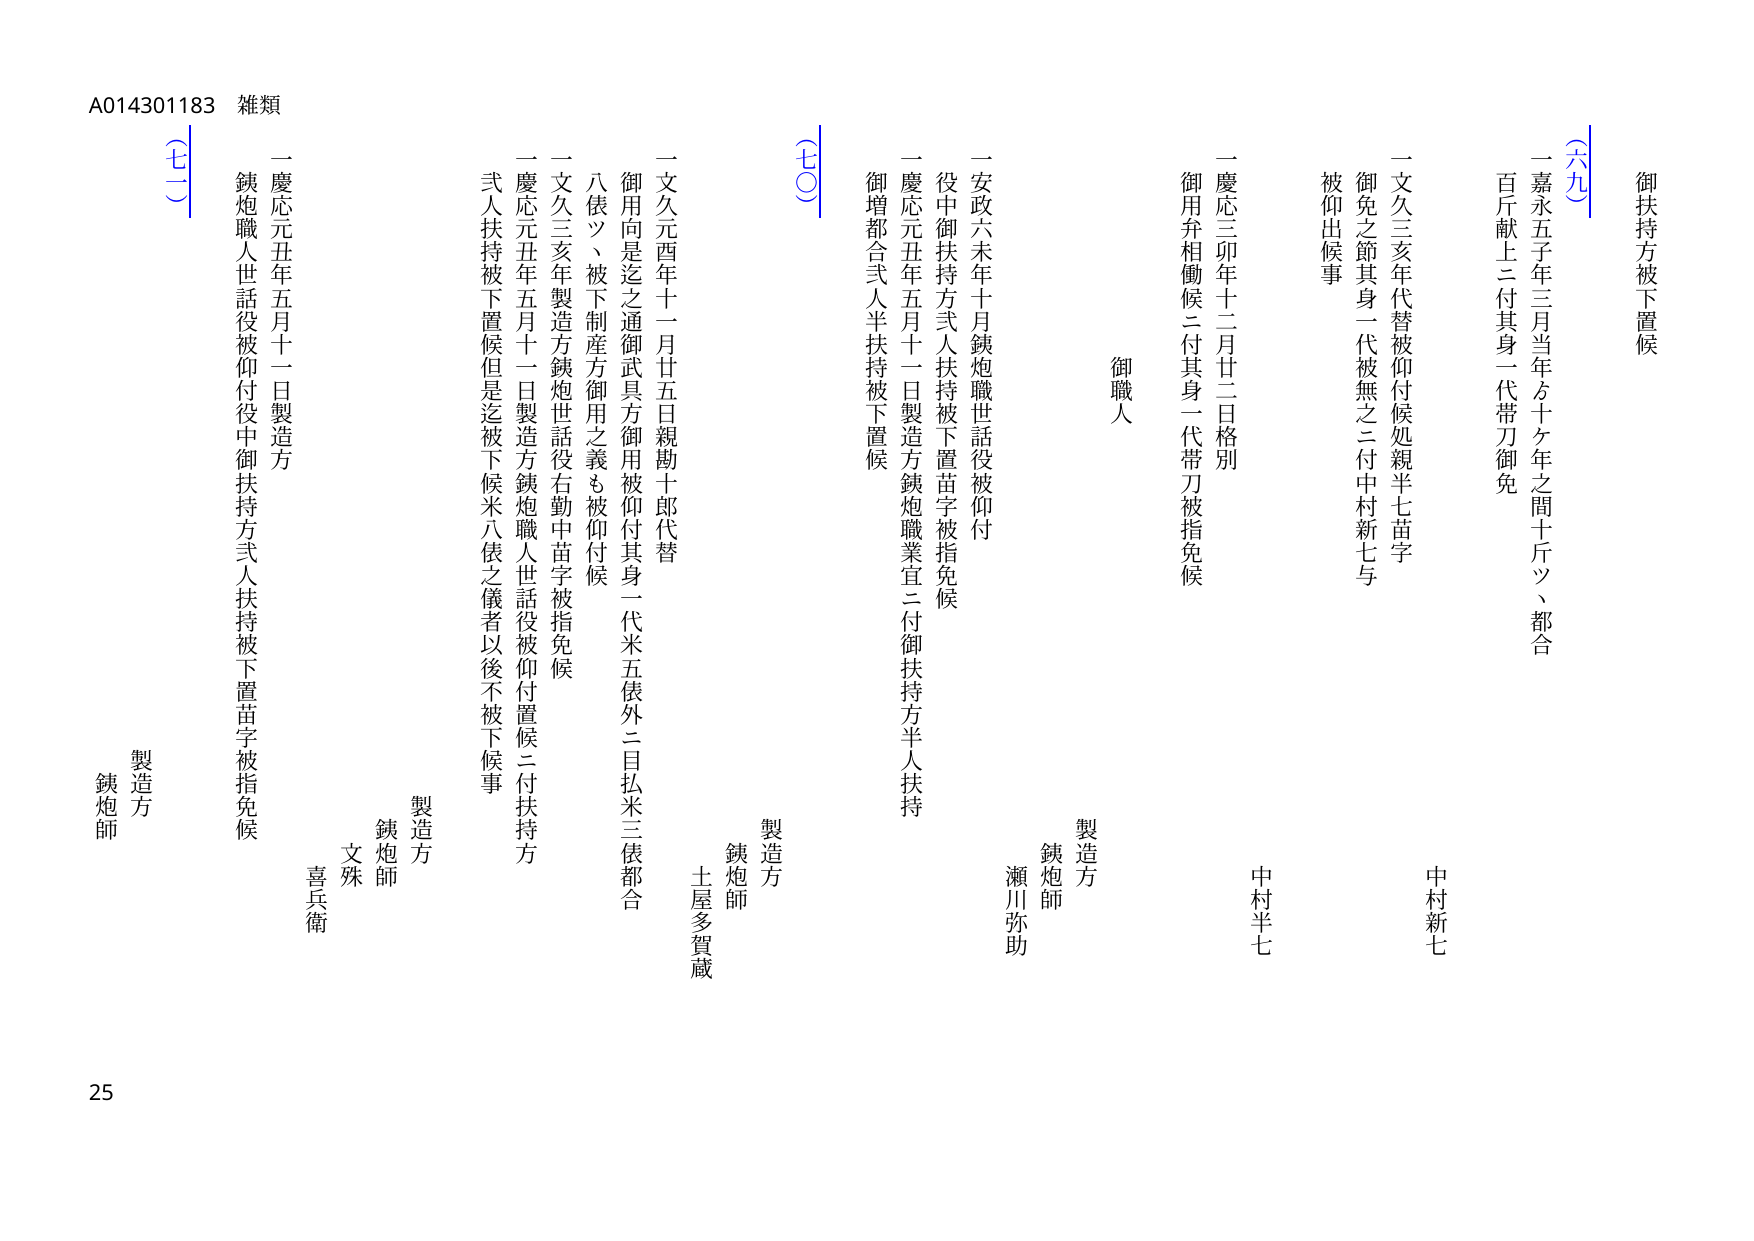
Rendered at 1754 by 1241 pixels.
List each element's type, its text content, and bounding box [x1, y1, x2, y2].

text 文殊 [334, 125, 369, 1073]
text 製造方 [124, 125, 159, 1073]
text 一慶応元丑年五月十一日製造方銕炮職人世話役被仰付置候ニ付扶持方 [509, 125, 544, 1073]
text 百斤献上ニ付其身一代帯刀御免 [1489, 125, 1524, 1073]
text 一文久元酉年十一月廿五日親勘十郎代替 [649, 125, 684, 1073]
text 喜兵衛 [299, 125, 334, 1073]
text 一嘉永五子年三月当年ゟ十ケ年之間十斤ツヽ都合 [1524, 125, 1559, 1073]
text 銕炮職人世話役被仰付役中御扶持方弐人扶持被下置苗字被指免候 [229, 125, 264, 1073]
text 中村新七 [1419, 125, 1454, 1073]
text 御免之節其身一代被無之ニ付中村新七与 [1349, 125, 1384, 1073]
text 一文久三亥年製造方銕炮世話役右勤中苗字被指免候 [544, 125, 579, 1073]
text 役中御扶持方弐人扶持被下置苗字被指免候 [929, 125, 964, 1073]
text 一慶応元丑年五月十一日製造方 [264, 125, 299, 1073]
text （七〇） [789, 125, 824, 1073]
text 一文久三亥年代替被仰付候処親半七苗字 [1384, 125, 1419, 1073]
text 一慶応元丑年五月十一日製造方銕炮職業宜ニ付御扶持方半人扶持 [894, 125, 929, 1073]
text 八俵ツヽ被下制産方御用之義も被仰付候 [579, 125, 614, 1073]
text 銕炮師 [89, 125, 124, 1073]
text 御用向是迄之通御武具方御用被仰付其身一代米五俵外ニ目払米三俵都合 [614, 125, 649, 1073]
text 製造方 [754, 125, 789, 1073]
text 銕炮師 [369, 125, 404, 1073]
text 御扶持方被下置候 [1629, 125, 1664, 1073]
text 弐人扶持被下置候但是迄被下候米八俵之儀者以後不被下候事 [474, 125, 509, 1073]
text 御用弁相働候ニ付其身一代帯刀被指免候 [1174, 125, 1209, 1073]
text 御職人 [1104, 125, 1139, 1073]
text （六九） [1559, 125, 1594, 1073]
text 土屋多賀蔵 [684, 125, 719, 1073]
text 被仰出候事 [1314, 125, 1349, 1073]
text （七一） [159, 125, 194, 1073]
text 一慶応三卯年十二月廿二日格別 [1209, 125, 1244, 1073]
text 銕炮師 [719, 125, 754, 1073]
text 製造方 [1069, 125, 1104, 1073]
text 中村半七 [1244, 125, 1279, 1073]
text 銕炮師 [1034, 125, 1069, 1073]
text 製造方 [404, 125, 439, 1073]
text 一安政六未年十月銕炮職世話役被仰付 [964, 125, 999, 1073]
text 瀬川弥助 [999, 125, 1034, 1073]
text 御増都合弐人半扶持被下置候 [859, 125, 894, 1073]
